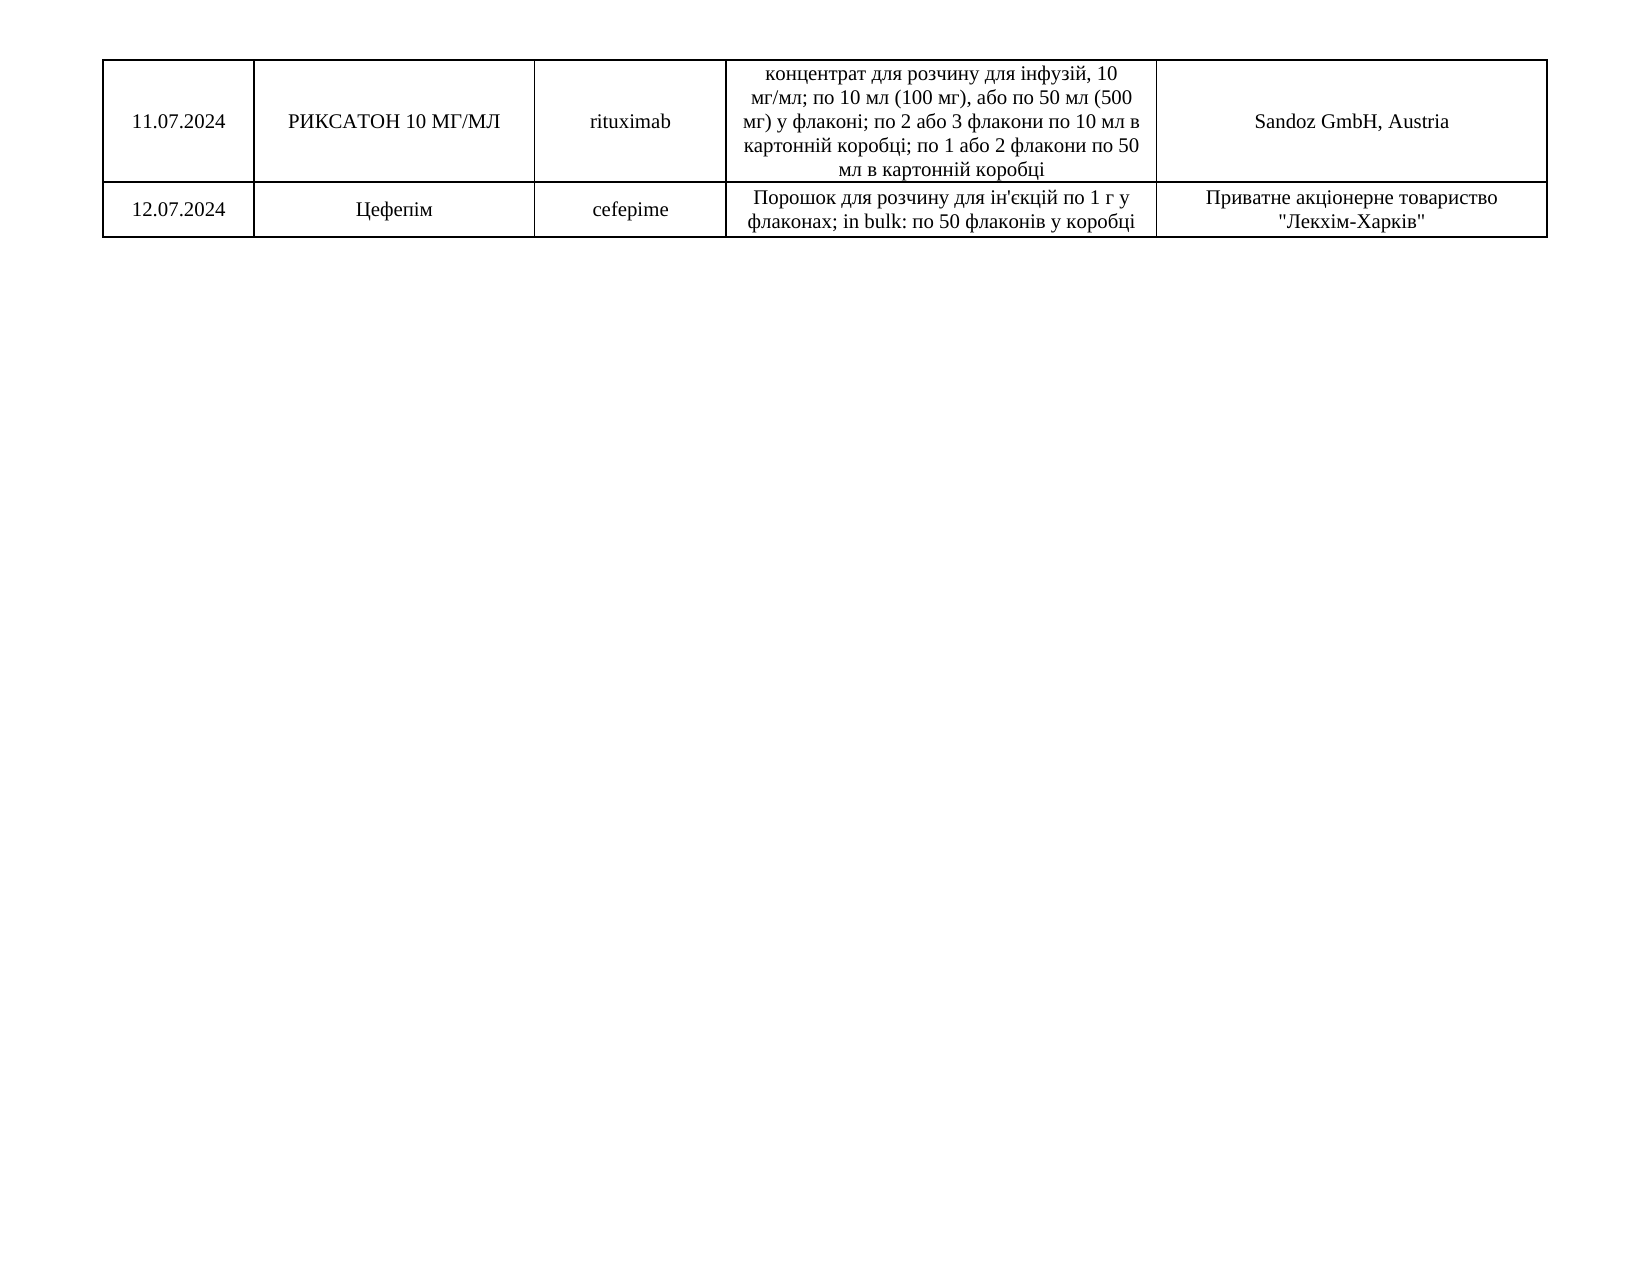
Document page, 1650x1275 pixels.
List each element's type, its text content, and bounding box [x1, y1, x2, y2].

table_cell Sandoz GmbH, Austria [1157, 61, 1546, 181]
table_cell cefepime [535, 183, 725, 236]
table_cell 11.07.2024 [104, 61, 253, 181]
table_cell Приватне акціонерне товариство "Лекхім-Харків" [1157, 183, 1546, 236]
table_cell концентрат для розчину для інфузій, 10 мг/мл; по 10 мл (100 мг), або по 50 мл (500 мг) у флаконі; по 2 або 3 флакони по 10 мл в картонній коробці; по 1 або 2 флакони по 50 мл в картонній коробці [727, 61, 1156, 181]
table_cell Цефепім [255, 183, 534, 236]
table_cell Порошок для розчину для ін'єкцій по 1 г у флаконах; in bulk: по 50 флаконів у коробці [727, 183, 1156, 236]
table_cell rituximab [535, 61, 725, 181]
table_cell РИКСАТОН 10 МГ/МЛ [255, 61, 534, 181]
table_cell 12.07.2024 [104, 183, 253, 236]
